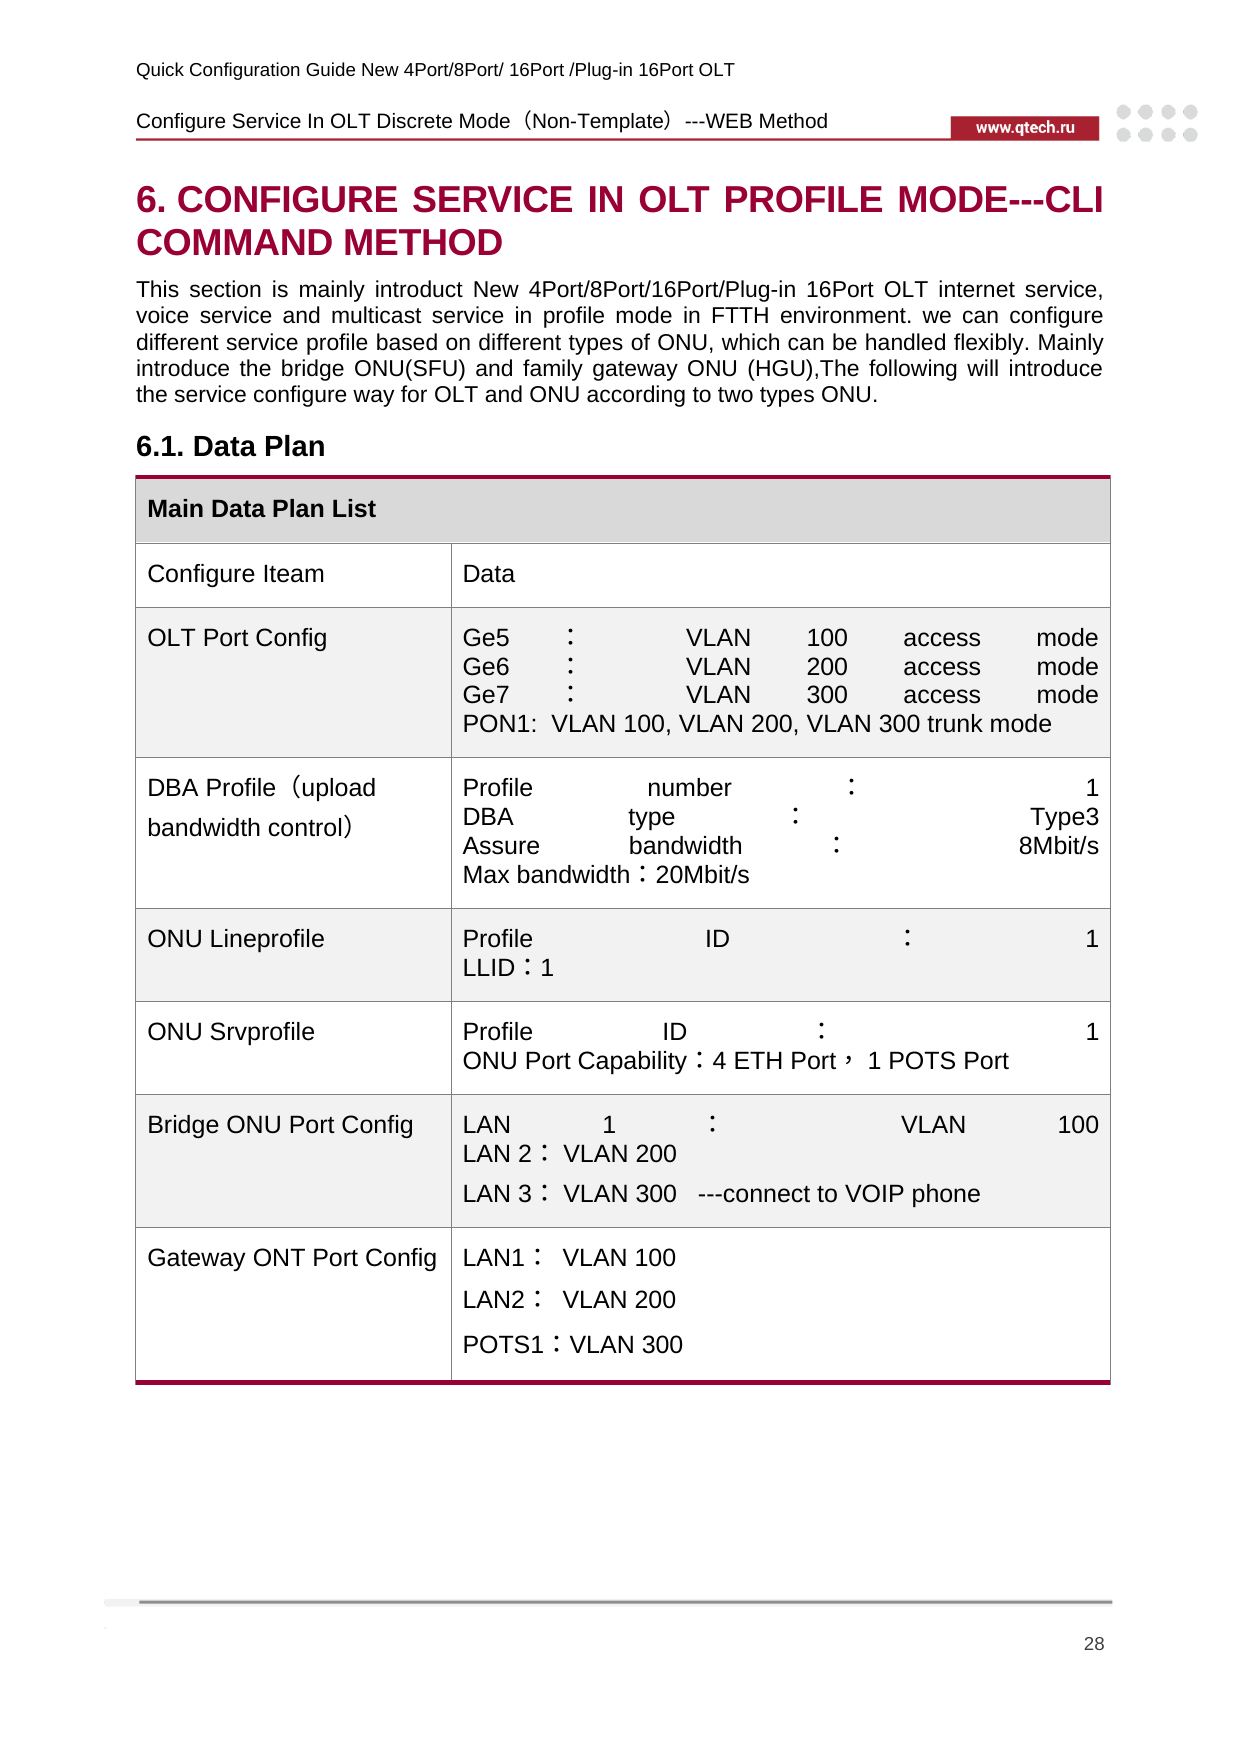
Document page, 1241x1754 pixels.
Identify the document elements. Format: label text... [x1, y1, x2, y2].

picture [135, 104, 1202, 142]
table_cell LAN 1： VLAN 100 LAN 2： VLAN 200 LAN 3： VLAN 300 ---connect to VOIP phone [452, 1095, 1110, 1227]
table_cell Ge5： VLAN 100 access mode Ge6： VLAN 200 access mode Ge7： VLAN 300 access mode PON1: VLAN 100, VLAN 200, VLAN 300 trunk mode [452, 608, 1110, 757]
subtitle Data Plan [136, 428, 1104, 462]
table_cell Bridge ONU Port Config [136, 1095, 451, 1227]
table_cell ONU Srvprofile [136, 1002, 451, 1094]
text This section is mainly introduct New 4Port/8Port/16Port/Plug-in 16Port OLT internet service, voice service and multicast service in profile mode in FTTH environment. we can configure different service profile based on different types of ONU, which can be handled flexibly. Mainly introduce the bridge ONU(SFU) and family gateway ONU (HGU),The following will introduce the service configure way for OLT and ONU according to two types ONU. [136, 276, 1104, 408]
table_cell DBA Profile（upload bandwidth control） [136, 758, 451, 908]
table_header Main Data Plan List [136, 479, 1110, 542]
table_cell Profile ID：1 LLID：1 [452, 909, 1110, 1001]
table_cell OLT Port Config [136, 608, 451, 757]
subtitle Configure Service In OLT Profile Mode---CLI Command Method [136, 177, 1104, 263]
table_cell ONU Lineprofile [136, 909, 451, 1001]
table_cell Gateway ONT Port Config [136, 1228, 451, 1380]
table_cell LAN1： VLAN 100 LAN2： VLAN 200 POTS1：VLAN 300 [452, 1228, 1110, 1380]
table_cell Profile ID： 1 ONU Port Capability：4 ETH Port， 1 POTS Port [452, 1002, 1110, 1094]
table_cell Data [452, 544, 1110, 607]
table_cell Configure Iteam [136, 544, 451, 607]
table_cell Profile number： 1 DBA type： Type3 Assure bandwidth： 8Mbit/s Max bandwidth：20Mbit/s [452, 758, 1110, 908]
